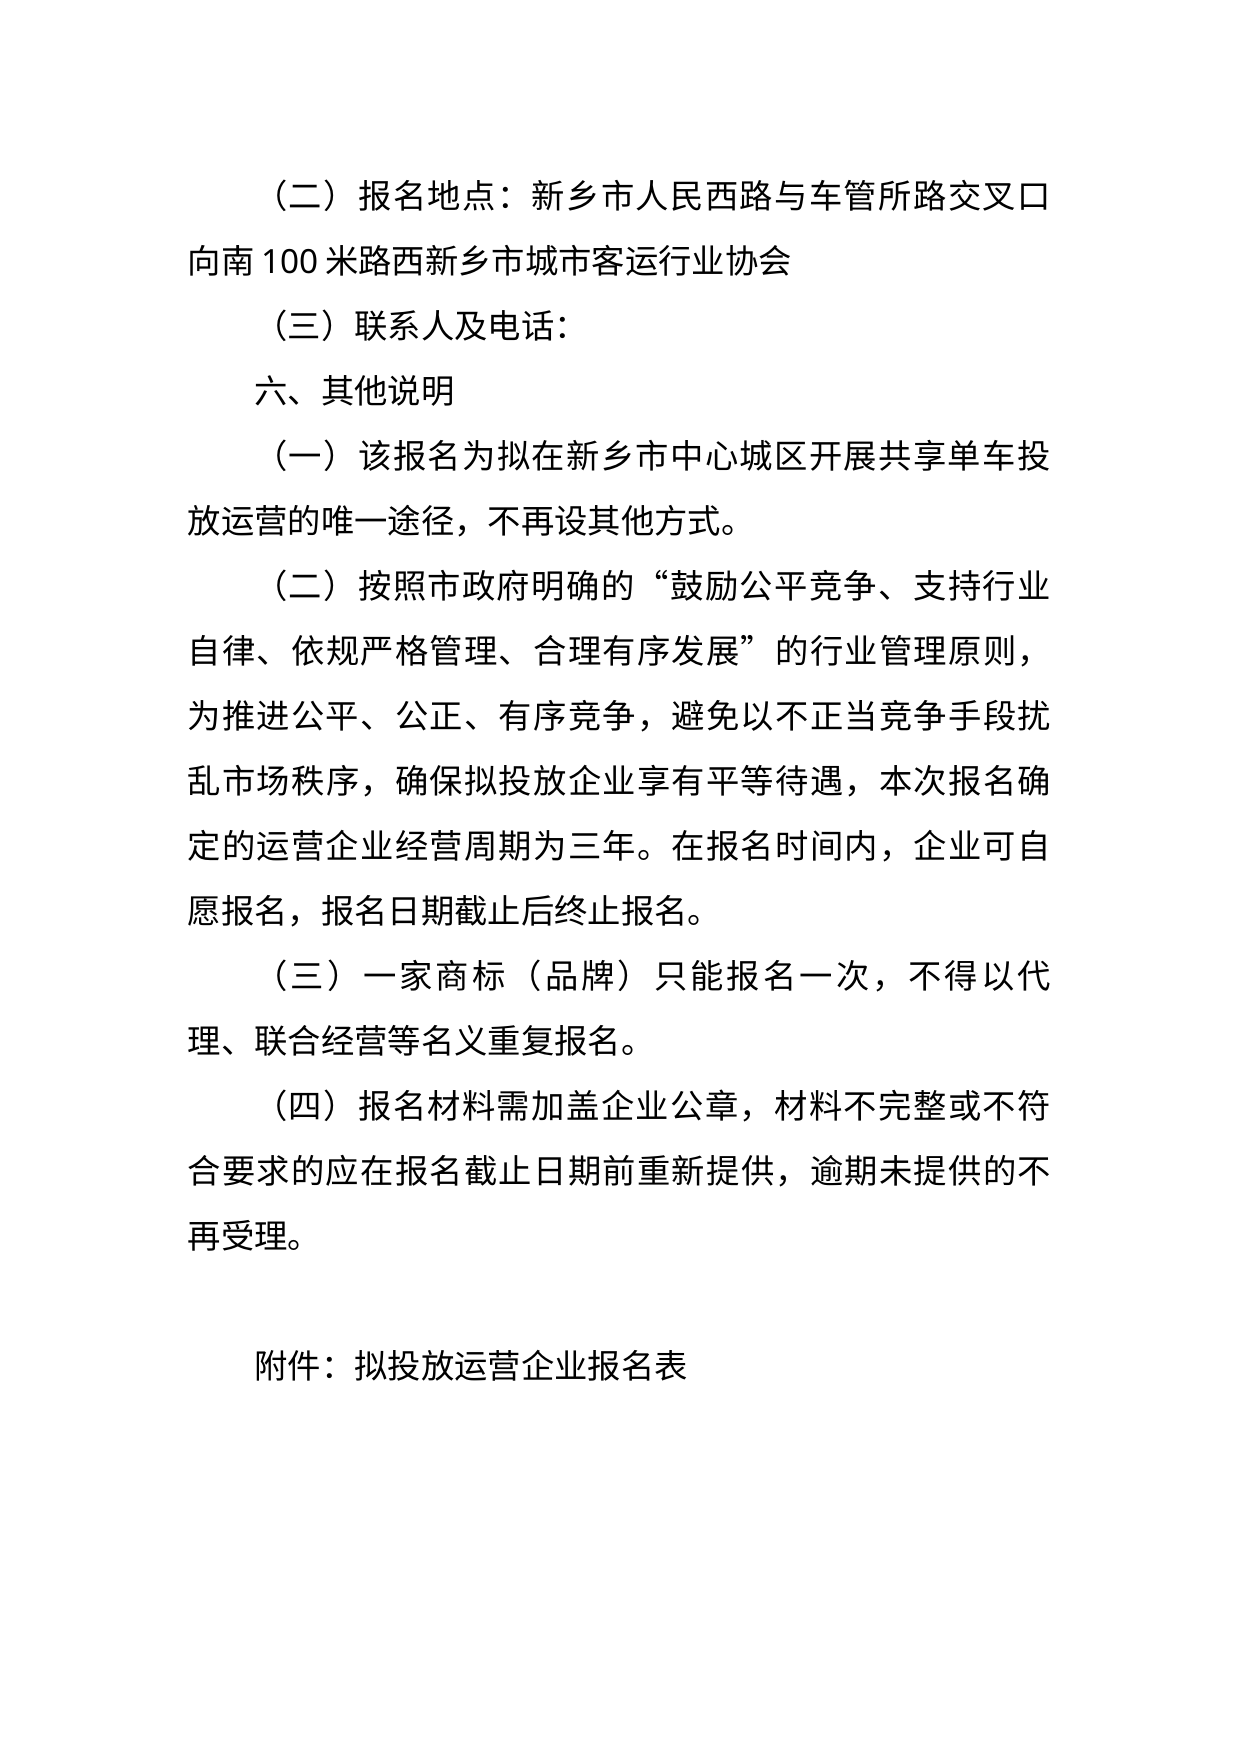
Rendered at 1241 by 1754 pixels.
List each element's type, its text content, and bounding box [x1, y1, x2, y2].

text （四）报名材料需加盖企业公章，材料不完整或不符合要求的应在报名截止日期前重新提供，逾期未提供的不再受理。 [187, 1072, 1053, 1267]
text 附件：拟投放运营企业报名表 [187, 1332, 1053, 1397]
text 六、其他说明 [187, 357, 1053, 422]
text （二）按照市政府明确的“鼓励公平竞争、支持行业自律、依规严格管理、合理有序发展”的行业管理原则，为推进公平、公正、有序竞争，避免以不正当竞争手段扰乱市场秩序，确保拟投放企业享有平等待遇，本次报名确定的运营企业经营周期为三年。在报名时间内，企业可自愿报名，报名日期截止后终止报名。 [187, 552, 1053, 942]
text （二）报名地点：新乡市人民西路与车管所路交叉口向南100米路西新乡市城市客运行业协会 [187, 162, 1053, 292]
text （一）该报名为拟在新乡市中心城区开展共享单车投放运营的唯一途径，不再设其他方式。 [187, 422, 1053, 552]
text （三）联系人及电话： [187, 292, 1053, 357]
text （三）一家商标（品牌）只能报名一次，不得以代理、联合经营等名义重复报名。 [187, 942, 1053, 1072]
